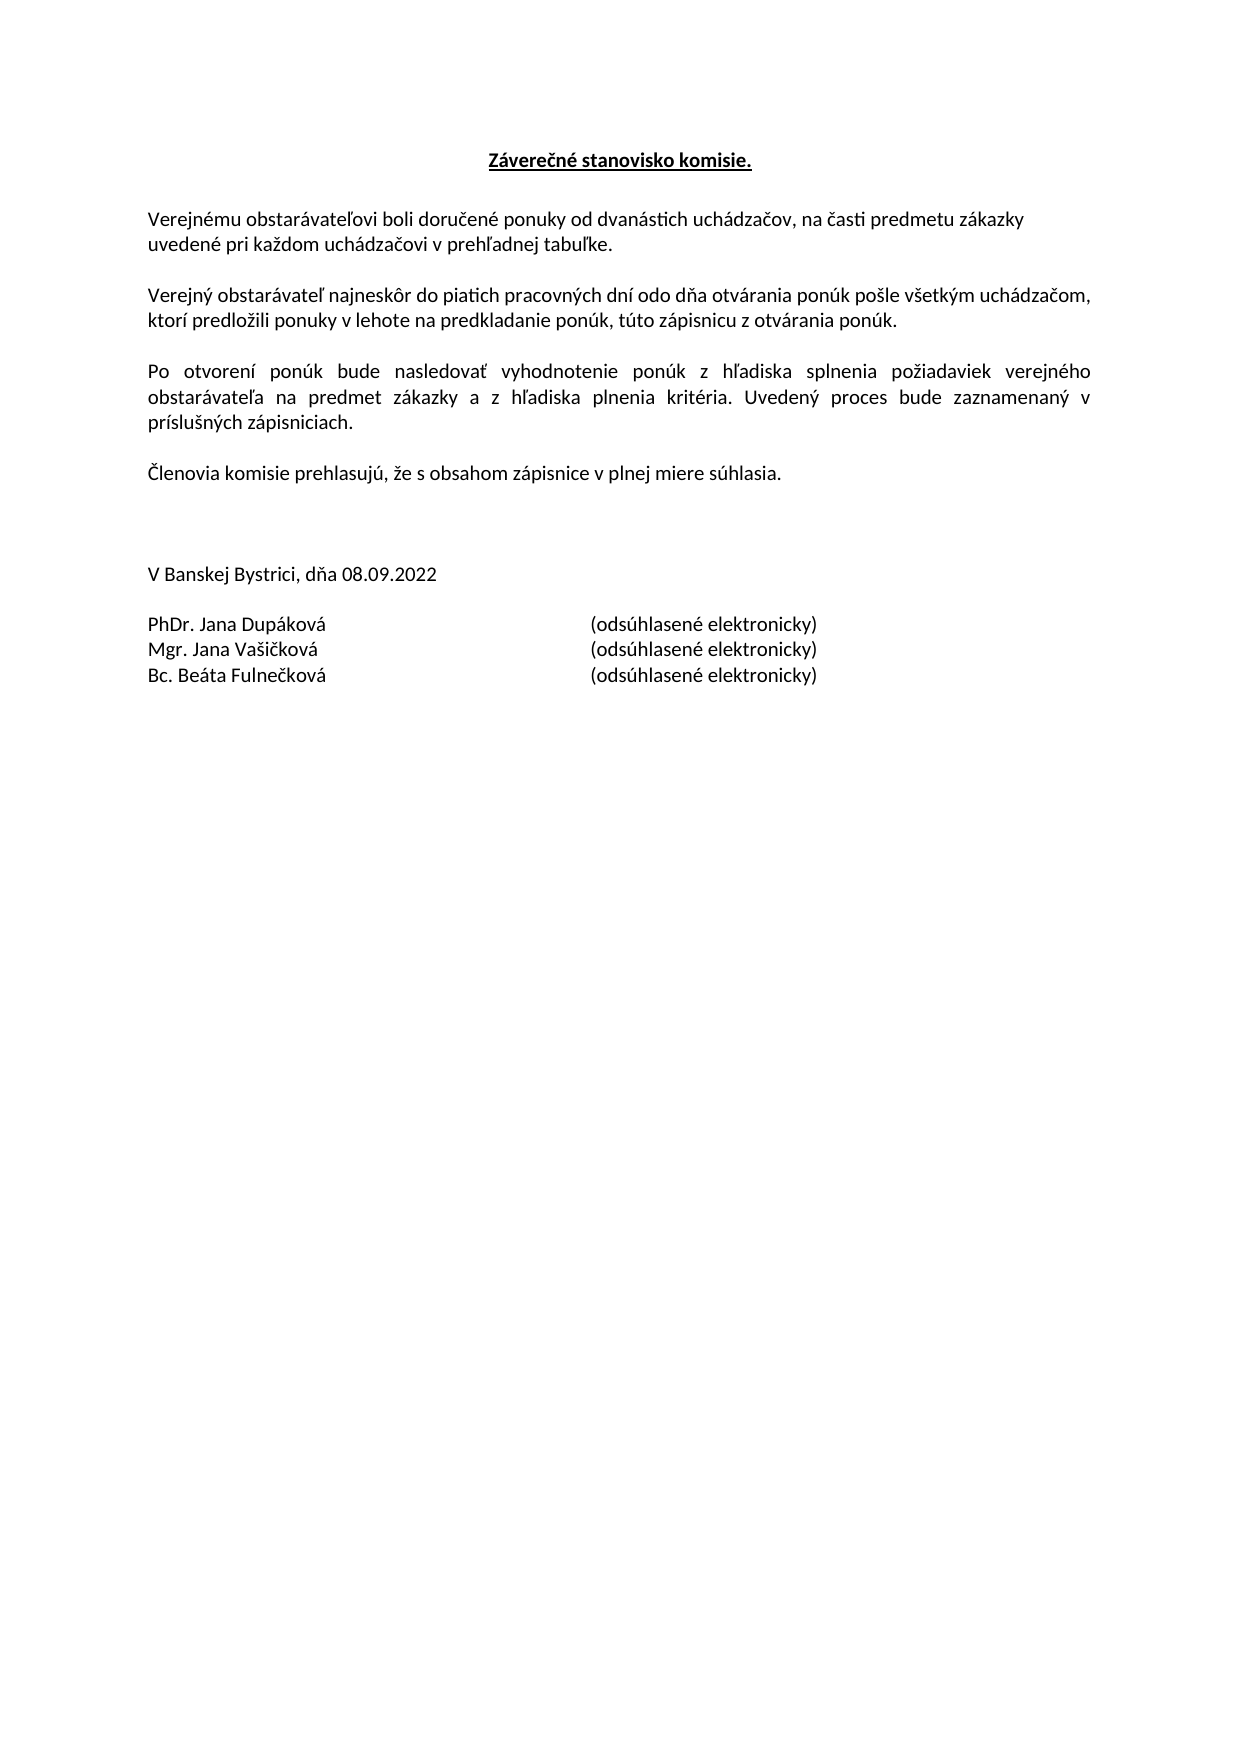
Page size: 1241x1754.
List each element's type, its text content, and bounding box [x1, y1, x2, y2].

text Verejný obstarávateľ najneskôr do piatich pracovných dní odo dňa otvárania ponúk pošle všetkým uchádzačom, ktorí predložili ponuky v lehote na predkladanie ponúk, túto zápisnicu z otvárania ponúk. [148, 282, 1093, 333]
text V Banskej Bystrici, dňa 08.09.2022 [148, 561, 1093, 586]
text PhDr. Jana Dupáková (odsúhlasené elektronicky) [148, 611, 1093, 636]
text Po otvorení ponúk bude nasledovať vyhodnotenie ponúk z hľadiska splnenia požiadaviek verejného obstarávateľa na predmet zákazky a z hľadiska plnenia kritéria. Uvedený proces bude zaznamenaný v príslušných zápisniciach. [148, 358, 1093, 435]
text Členovia komisie prehlasujú, že s obsahom zápisnice v plnej miere súhlasia. [148, 460, 1093, 486]
text Záverečné stanovisko komisie. [148, 148, 1093, 173]
text Mgr. Jana Vašičková (odsúhlasené elektronicky) [148, 636, 1093, 662]
text Verejnému obstarávateľovi boli doručené ponuky od dvanástich uchádzačov, na časti predmetu zákazky uvedené pri každom uchádzačovi v prehľadnej tabuľke. [148, 206, 1093, 257]
text Bc. Beáta Fulnečková (odsúhlasené elektronicky) [148, 662, 1093, 687]
